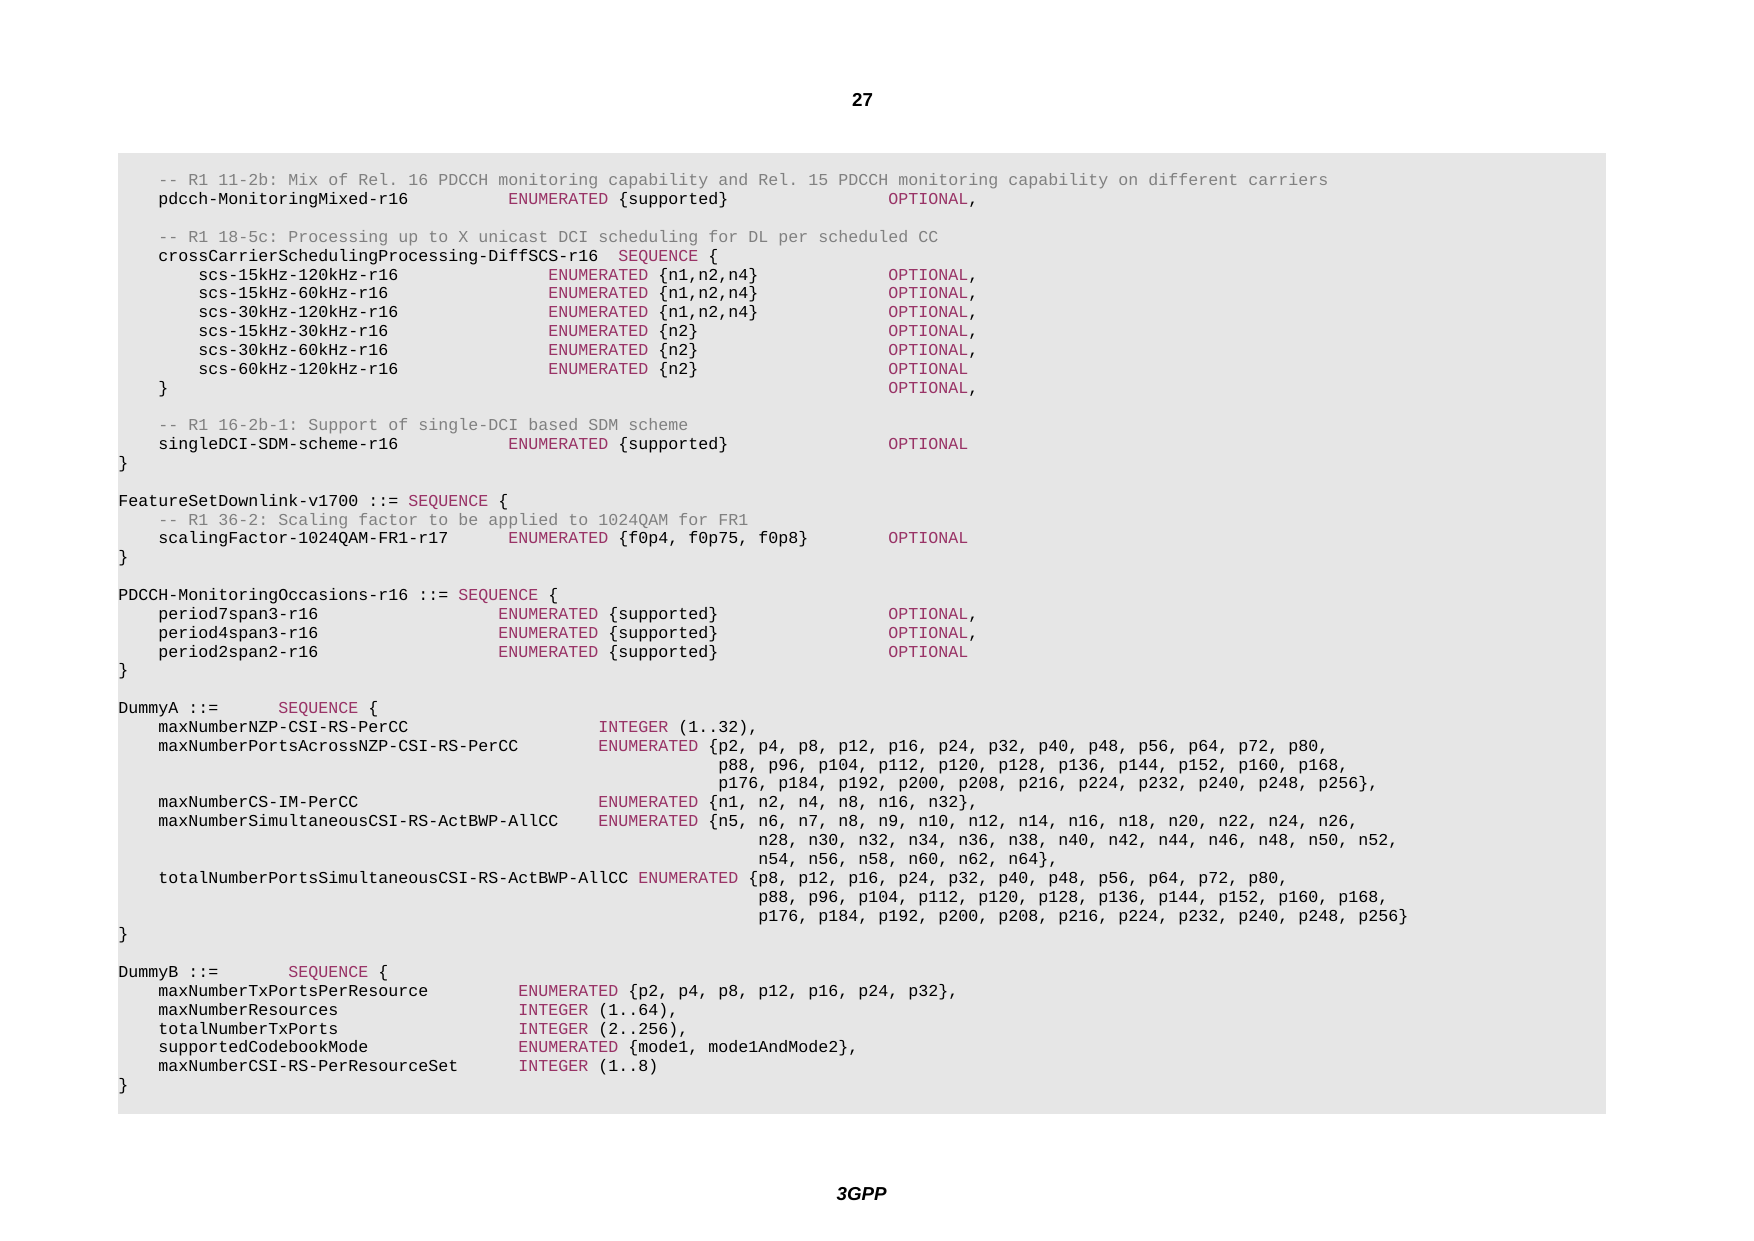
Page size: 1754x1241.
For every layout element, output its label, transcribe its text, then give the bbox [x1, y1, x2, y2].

text } OPTIONAL, [118, 379, 1606, 398]
text maxNumberCSI-RS-PerResourceSet INTEGER (1..8) [118, 1058, 1606, 1077]
text supportedCodebookMode ENUMERATED {mode1, mode1AndMode2}, [118, 1039, 1606, 1058]
text -- R1 11-2b: Mix of Rel. 16 PDCCH monitoring capability and Rel. 15 PDCCH monitoring capability on different carriers [118, 172, 1606, 191]
text totalNumberPortsSimultaneousCSI-RS-ActBWP-AllCC ENUMERATED {p8, p12, p16, p24, p32, p40, p48, p56, p64, p72, p80, [118, 869, 1606, 888]
text scs-15kHz-120kHz-r16 ENUMERATED {n1,n2,n4} OPTIONAL, [118, 266, 1606, 285]
text -- R1 36-2: Scaling factor to be applied to 1024QAM for FR1 [118, 511, 1606, 530]
text PDCCH-MonitoringOccasions-r16 ::= SEQUENCE { [118, 587, 1606, 605]
text singleDCI-SDM-scheme-r16 ENUMERATED {supported} OPTIONAL [118, 436, 1606, 454]
text maxNumberPortsAcrossNZP-CSI-RS-PerCC ENUMERATED {p2, p4, p8, p12, p16, p24, p32, p40, p48, p56, p64, p72, p80, [118, 737, 1606, 756]
text p176, p184, p192, p200, p208, p216, p224, p232, p240, p248, p256} [118, 907, 1606, 926]
text maxNumberTxPortsPerResource ENUMERATED {p2, p4, p8, p12, p16, p24, p32}, [118, 982, 1606, 1001]
text scs-60kHz-120kHz-r16 ENUMERATED {n2} OPTIONAL [118, 360, 1606, 379]
text maxNumberNZP-CSI-RS-PerCC INTEGER (1..32), [118, 718, 1606, 737]
text -- R1 16-2b-1: Support of single-DCI based SDM scheme [118, 417, 1606, 436]
text p176, p184, p192, p200, p208, p216, p224, p232, p240, p248, p256}, [118, 775, 1606, 794]
text scs-15kHz-60kHz-r16 ENUMERATED {n1,n2,n4} OPTIONAL, [118, 285, 1606, 304]
text period4span3-r16 ENUMERATED {supported} OPTIONAL, [118, 624, 1606, 643]
text FeatureSetDownlink-v1700 ::= SEQUENCE { [118, 492, 1606, 511]
text } [118, 454, 1606, 473]
text n54, n56, n58, n60, n62, n64}, [118, 851, 1606, 869]
text period7span3-r16 ENUMERATED {supported} OPTIONAL, [118, 605, 1606, 624]
text -- R1 18-5c: Processing up to X unicast DCI scheduling for DL per scheduled CC [118, 228, 1606, 247]
text } [118, 549, 1606, 568]
text } [118, 662, 1606, 681]
text scs-30kHz-60kHz-r16 ENUMERATED {n2} OPTIONAL, [118, 341, 1606, 360]
text } [118, 1077, 1606, 1096]
text maxNumberResources INTEGER (1..64), [118, 1001, 1606, 1020]
text n28, n30, n32, n34, n36, n38, n40, n42, n44, n46, n48, n50, n52, [118, 832, 1606, 851]
text crossCarrierSchedulingProcessing-DiffSCS-r16 SEQUENCE { [118, 247, 1606, 266]
text period2span2-r16 ENUMERATED {supported} OPTIONAL [118, 643, 1606, 662]
text scalingFactor-1024QAM-FR1-r17 ENUMERATED {f0p4, f0p75, f0p8} OPTIONAL [118, 530, 1606, 549]
text maxNumberSimultaneousCSI-RS-ActBWP-AllCC ENUMERATED {n5, n6, n7, n8, n9, n10, n12, n14, n16, n18, n20, n22, n24, n26, [118, 813, 1606, 832]
text DummyB ::= SEQUENCE { [118, 964, 1606, 982]
text totalNumberTxPorts INTEGER (2..256), [118, 1020, 1606, 1039]
text DummyA ::= SEQUENCE { [118, 700, 1606, 718]
text scs-15kHz-30kHz-r16 ENUMERATED {n2} OPTIONAL, [118, 323, 1606, 341]
text maxNumberCS-IM-PerCC ENUMERATED {n1, n2, n4, n8, n16, n32}, [118, 794, 1606, 813]
text pdcch-MonitoringMixed-r16 ENUMERATED {supported} OPTIONAL, [118, 191, 1606, 209]
text } [118, 926, 1606, 945]
text p88, p96, p104, p112, p120, p128, p136, p144, p152, p160, p168, [118, 756, 1606, 775]
text scs-30kHz-120kHz-r16 ENUMERATED {n1,n2,n4} OPTIONAL, [118, 304, 1606, 323]
text p88, p96, p104, p112, p120, p128, p136, p144, p152, p160, p168, [118, 888, 1606, 907]
